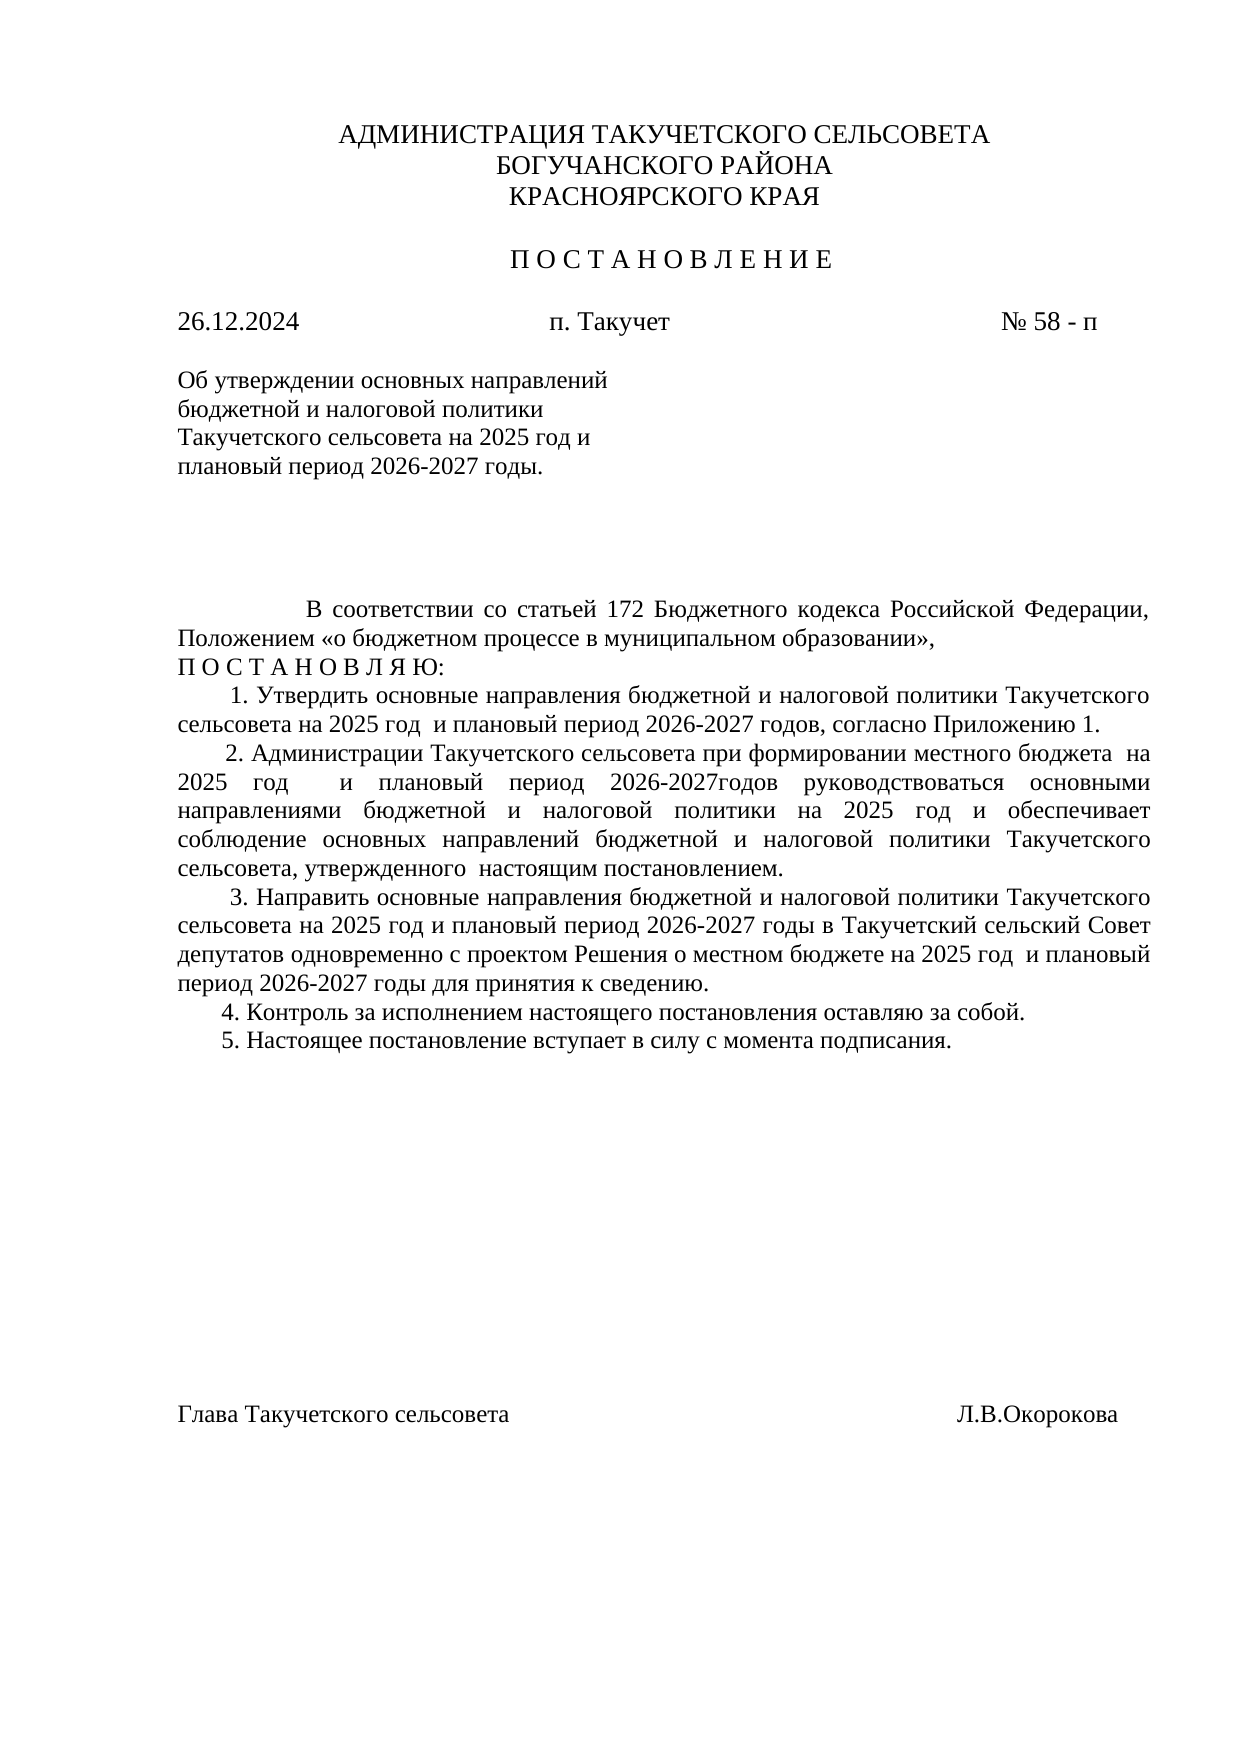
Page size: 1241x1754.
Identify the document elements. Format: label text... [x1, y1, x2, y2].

text плановый период 2026-2027 годы. [177, 451, 1152, 480]
text Глава Такучетского сельсовета Л.В.Окорокова [177, 1399, 1152, 1428]
text П О С Т А Н О В Л Е Н И Е [177, 243, 1152, 274]
text 4. Контроль за исполнением настоящего постановления оставляю за собой. [177, 997, 1152, 1025]
text КРАСНОЯРСКОГО КРАЯ [177, 180, 1152, 212]
text 2. Администрации Такучетского сельсовета при формировании местного бюджета на 2025 год и плановый период 2026-2027годов руководствоваться основными направлениями бюджетной и налоговой политики на 2025 год и обеспечивает соблюдение основных направлений бюджетной и налоговой политики Такучетского сельсовета, утвержденного настоящим постановлением. [177, 738, 1152, 882]
text 1. Утвердить основные направления бюджетной и налоговой политики Такучетского сельсовета на 2025 год и плановый период 2026-2027 годов, согласно Приложению 1. [177, 680, 1152, 738]
text В соответствии со статьей 172 Бюджетного кодекса Российской Федерации, Положением «о бюджетном процессе в муниципальном образовании», [177, 594, 1152, 652]
text Об утверждении основных направлений [177, 365, 1152, 394]
text АДМИНИСТРАЦИЯ ТАКУЧЕТСКОГО СЕЛЬСОВЕТА БОГУЧАНСКОГО РАЙОНА [177, 118, 1152, 180]
text бюджетной и налоговой политики [177, 394, 1152, 422]
text 3. Направить основные направления бюджетной и налоговой политики Такучетского сельсовета на 2025 год и плановый период 2026-2027 годы в Такучетский сельский Совет депутатов одновременно с проектом Решения о местном бюджете на 2025 год и плановый период 2026-2027 годы для принятия к сведению. [177, 882, 1152, 997]
text 26.12.2024 п. Такучет № 58 - п [177, 305, 1152, 336]
text П О С Т А Н О В Л Я Ю: [177, 652, 1152, 680]
text 5. Настоящее постановление вступает в силу с момента подписания. [177, 1025, 1152, 1054]
text Такучетского сельсовета на 2025 год и [177, 422, 1152, 451]
